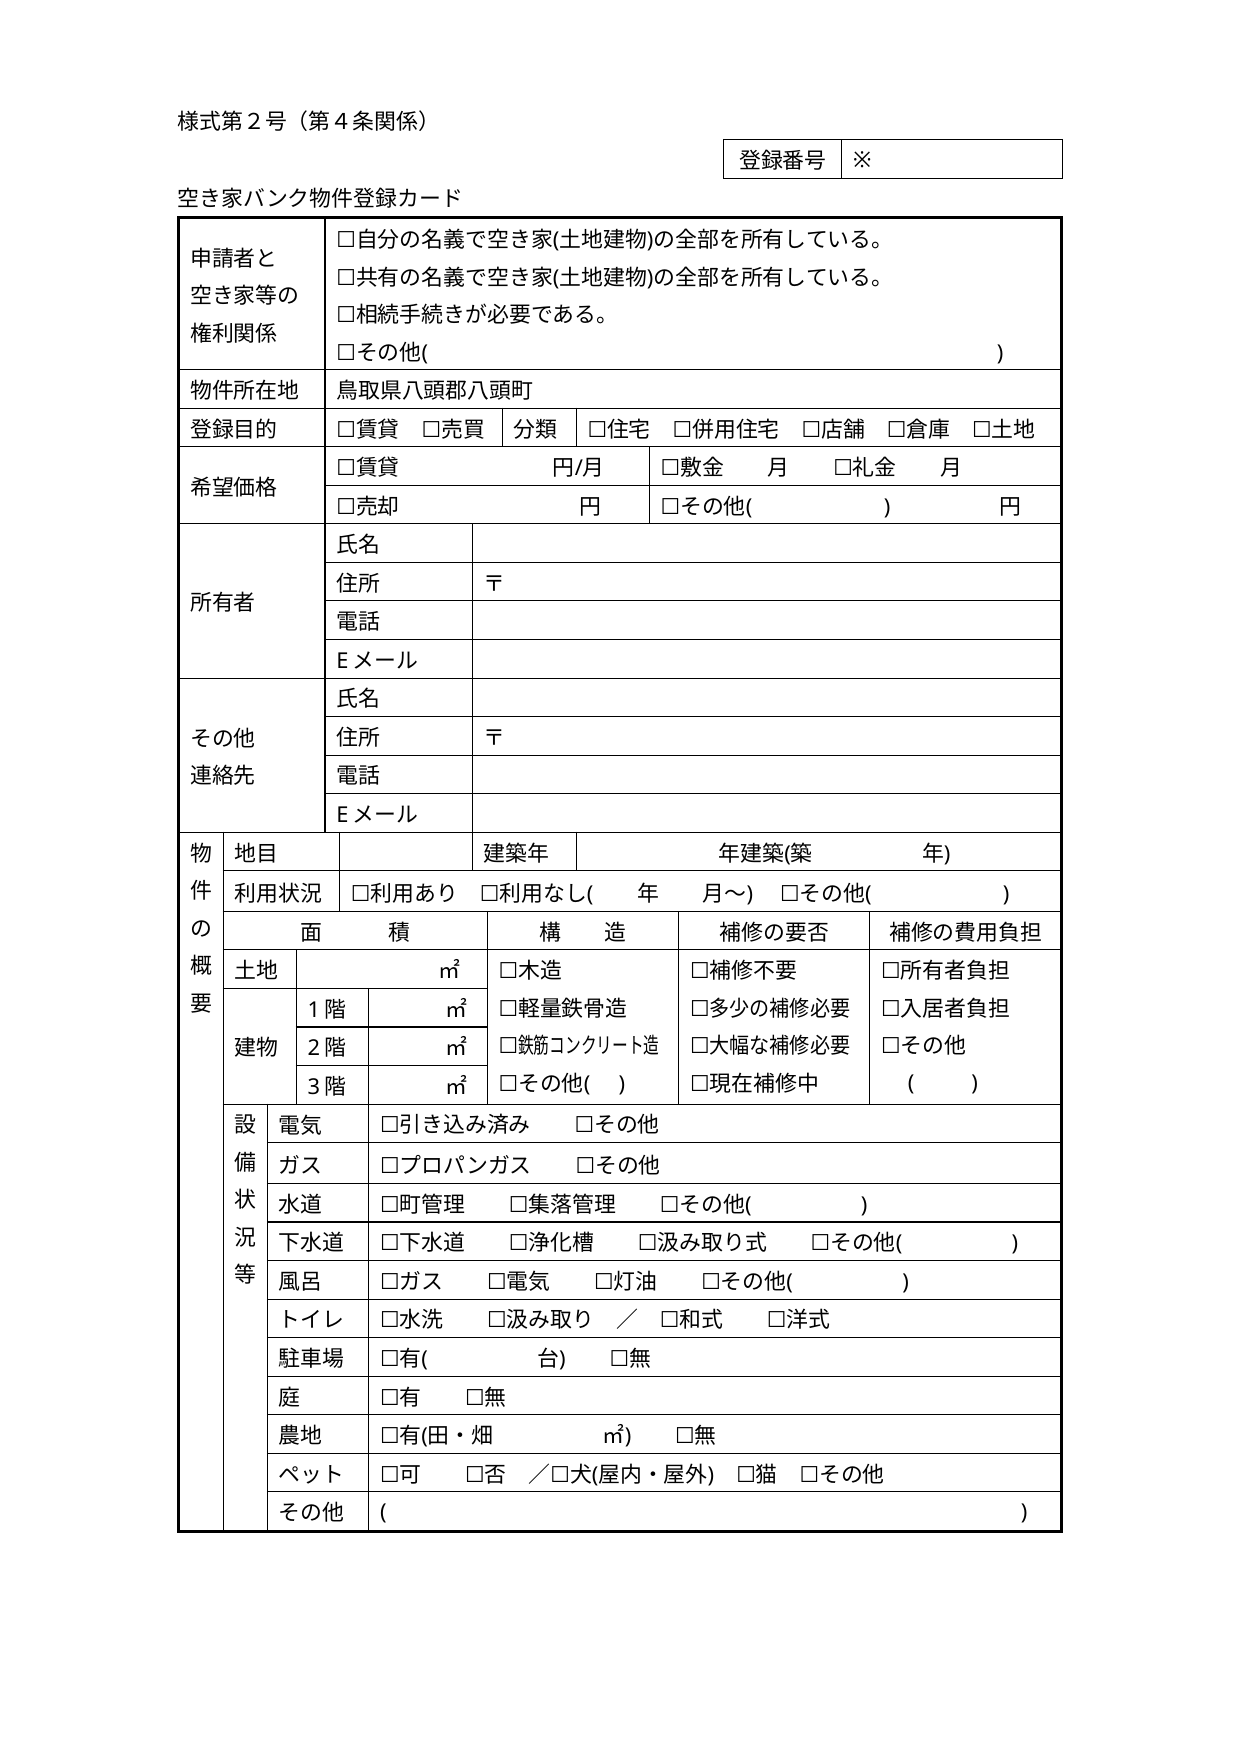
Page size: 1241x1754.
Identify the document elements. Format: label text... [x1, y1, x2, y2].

table_cell 風呂 [268, 1261, 368, 1298]
table_cell 水道 [268, 1184, 368, 1221]
table_cell 土地 [224, 950, 296, 988]
table_cell 構 造 [488, 912, 678, 949]
table_cell 所有者 [180, 524, 324, 677]
table_cell 農地 [268, 1415, 368, 1453]
table_cell 水洗 汲み取り ／ 和式 洋式 [369, 1300, 1060, 1337]
table_cell 電気 [268, 1105, 368, 1142]
table_cell 利用あり 利用なし( 年 月～) その他( ) [340, 871, 1060, 911]
table_cell 電話 [326, 601, 472, 639]
table_cell 物件の概要 [180, 833, 223, 1530]
table_cell 登録目的 [180, 409, 324, 446]
table_cell プロパンガス その他 [369, 1143, 1060, 1183]
table_cell 有(田・畑 ㎡) 無 [369, 1415, 1060, 1453]
table_cell 地目 [224, 833, 339, 870]
table_cell 分類 [503, 409, 576, 446]
table_cell 売却 円 [326, 486, 649, 523]
table_cell 面 積 [224, 912, 487, 949]
table_cell トイレ [268, 1300, 368, 1337]
table_cell 補修不要 多少の補修必要 大幅な補修必要 現在補修中 [679, 950, 869, 1103]
table_cell [473, 794, 1060, 832]
table_cell 利用状況 [224, 871, 339, 911]
table_cell Eメール [326, 640, 472, 677]
table_cell 可 否 ／犬(屋内・屋外) 猫 その他 [369, 1454, 1060, 1491]
text 様式第２号（第４条関係） [177, 101, 1063, 139]
table_cell 駐車場 [268, 1338, 368, 1376]
table_cell 物件所在地 [180, 370, 324, 408]
table_cell 有( 台) 無 [369, 1338, 1060, 1376]
table_cell 鳥取県八頭郡八頭町 [326, 370, 1060, 408]
table_cell 賃貸 売買 [326, 409, 502, 446]
table_cell 建築年 [473, 833, 576, 870]
table_cell 建物 [224, 989, 296, 1103]
table_cell 〒 [473, 563, 1060, 600]
table_cell [473, 640, 1060, 677]
table_cell 木造 軽量鉄骨造 鉄筋コンクリート造 その他( ) [488, 950, 678, 1103]
table_cell ㎡ [369, 1066, 487, 1103]
table_cell ( ) [369, 1492, 1060, 1530]
table_cell 氏名 [326, 524, 472, 562]
table_cell 電話 [326, 756, 472, 793]
table_header 登録番号 [724, 140, 841, 177]
table_header 自分の名義で空き家(土地建物)の全部を所有している。 共有の名義で空き家(土地建物)の全部を所有している。 相続手続きが必要である。 その他( ) [326, 219, 1060, 369]
table_header ※ [842, 140, 1062, 177]
table_cell 庭 [268, 1377, 368, 1414]
table_cell 設備状況等 [224, 1105, 267, 1530]
table_cell 2階 [297, 1028, 368, 1065]
table_cell 3階 [297, 1066, 368, 1103]
table_cell 町管理 集落管理 その他( ) [369, 1184, 1060, 1221]
table_cell [340, 833, 472, 870]
table_cell ㎡ [369, 1028, 487, 1065]
table_cell 年建築(築 年) [577, 833, 1060, 870]
table_cell 〒 [473, 717, 1060, 754]
table_cell Eメール [326, 794, 472, 832]
table_cell ペット [268, 1454, 368, 1491]
table_cell その他( ) 円 [650, 486, 1060, 523]
table_cell 引き込み済み その他 [369, 1105, 1060, 1142]
table_cell 希望価格 [180, 447, 324, 523]
table_cell 敷金 月 礼金 月 [650, 447, 1060, 485]
table_cell 住所 [326, 717, 472, 754]
table_cell ガス 電気 灯油 その他( ) [369, 1261, 1060, 1298]
table_cell その他 連絡先 [180, 679, 324, 832]
table_cell 1階 [297, 989, 368, 1026]
table_cell [473, 679, 1060, 716]
table_cell [473, 601, 1060, 639]
table_cell ㎡ [369, 989, 487, 1026]
table_cell [473, 524, 1060, 562]
table_cell 下水道 [268, 1223, 368, 1260]
table_cell その他 [268, 1492, 368, 1530]
table_cell 補修の要否 [679, 912, 869, 949]
table_cell 有 無 [369, 1377, 1060, 1414]
table_cell 住所 [326, 563, 472, 600]
table_cell 賃貸 円/月 [326, 447, 649, 485]
table_cell 所有者負担 入居者負担 その他 ( ) [870, 950, 1060, 1103]
table_cell 氏名 [326, 679, 472, 716]
table_cell 住宅 併用住宅 店舗 倉庫 土地 [577, 409, 1060, 446]
table_header 申請者と 空き家等の 権利関係 [180, 219, 324, 369]
table_cell ㎡ [297, 950, 487, 988]
table_cell 下水道 浄化槽 汲み取り式 その他( ) [369, 1223, 1060, 1260]
table_cell ガス [268, 1143, 368, 1183]
table_cell 補修の費用負担 [870, 912, 1060, 949]
text 空き家バンク物件登録カード [177, 178, 1063, 216]
table_cell [473, 756, 1060, 793]
